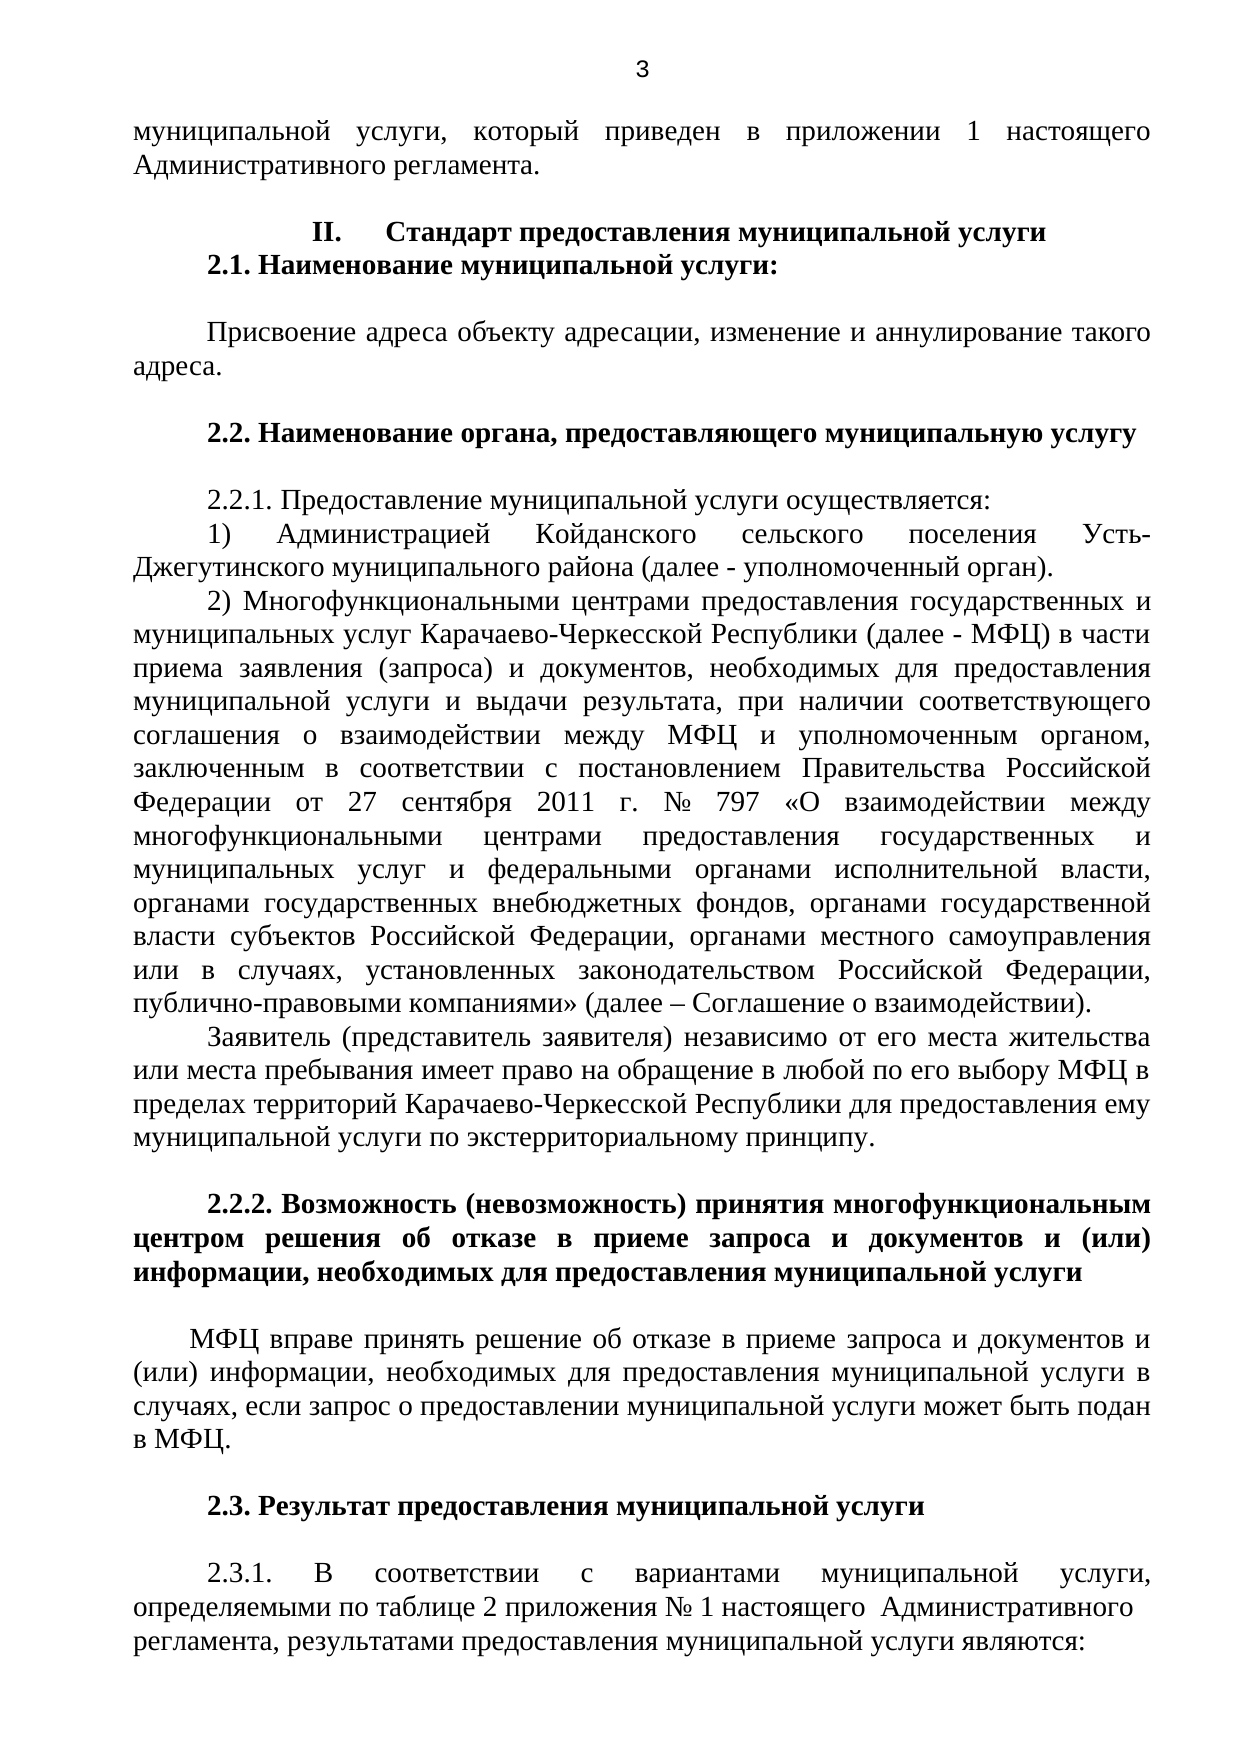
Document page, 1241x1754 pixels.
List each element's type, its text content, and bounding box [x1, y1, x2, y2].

text 2) Многофункциональными центрами предоставления государственных и муниципальных услуг Карачаево-Черкесской Республики (далее - МФЦ) в части приема заявления (запроса) и документов, необходимых для предоставления муниципальной услуги и выдачи результата, при наличии соответствующего соглашения о взаимодействии между МФЦ и уполномоченным органом, заключенным в соответствии с постановлением Правительства Российской Федерации от 27 сентября 2011 г. № 797 «О взаимодействии между многофункциональными центрами предоставления государственных и муниципальных услуг и федеральными органами исполнительной власти, органами государственных внебюджетных фондов, органами государственной власти субъектов Российской Федерации, органами местного самоуправления или в случаях, установленных законодательством Российской Федерации, публично-правовыми компаниями» (далее – Соглашение о взаимодействии). [133, 583, 1152, 1019]
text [133, 113, 1152, 180]
text 1) Администрацией Койданского сельского поселения Усть-Джегутинского муниципального района (далее - уполномоченный орган). [133, 516, 1152, 583]
text 2.3. Результат предоставления муниципальной услуги [133, 1488, 1152, 1522]
text МФЦ вправе принять решение об отказе в приеме запроса и документов и (или) информации, необходимых для предоставления муниципальной услуги в случаях, если запрос о предоставлении муниципальной услуги может быть подан в МФЦ. [133, 1321, 1152, 1455]
text 2.3.1. В соответствии с вариантами муниципальной услуги, определяемыми по таблице 2 приложения № 1 настоящего Административного [133, 1556, 1152, 1623]
text 2.1. Наименование муниципальной услуги: [133, 247, 1152, 281]
text регламента, результатами предоставления муниципальной услуги являются: [133, 1623, 1152, 1656]
list Стандарт предоставления муниципальной услуги [133, 214, 1152, 247]
text Заявитель (представитель заявителя) независимо от его места жительства или места пребывания имеет право на обращение в любой по его выбору МФЦ в пределах территорий Карачаево-Черкесской Республики для предоставления ему муниципальной услуги по экстерриториальному принципу. [133, 1019, 1152, 1153]
text 2.2.1. Предоставление муниципальной услуги осуществляется: [133, 482, 1152, 516]
text 2.2.2. Возможность (невозможность) принятия многофункциональным центром решения об отказе в приеме запроса и документов и (или) информации, необходимых для предоставления муниципальной услуги [133, 1187, 1152, 1287]
text 2.2. Наименование органа, предоставляющего муниципальную услугу [133, 415, 1152, 449]
text Присвоение адреса объекту адресации, изменение и аннулирование такого адреса. [133, 314, 1152, 382]
